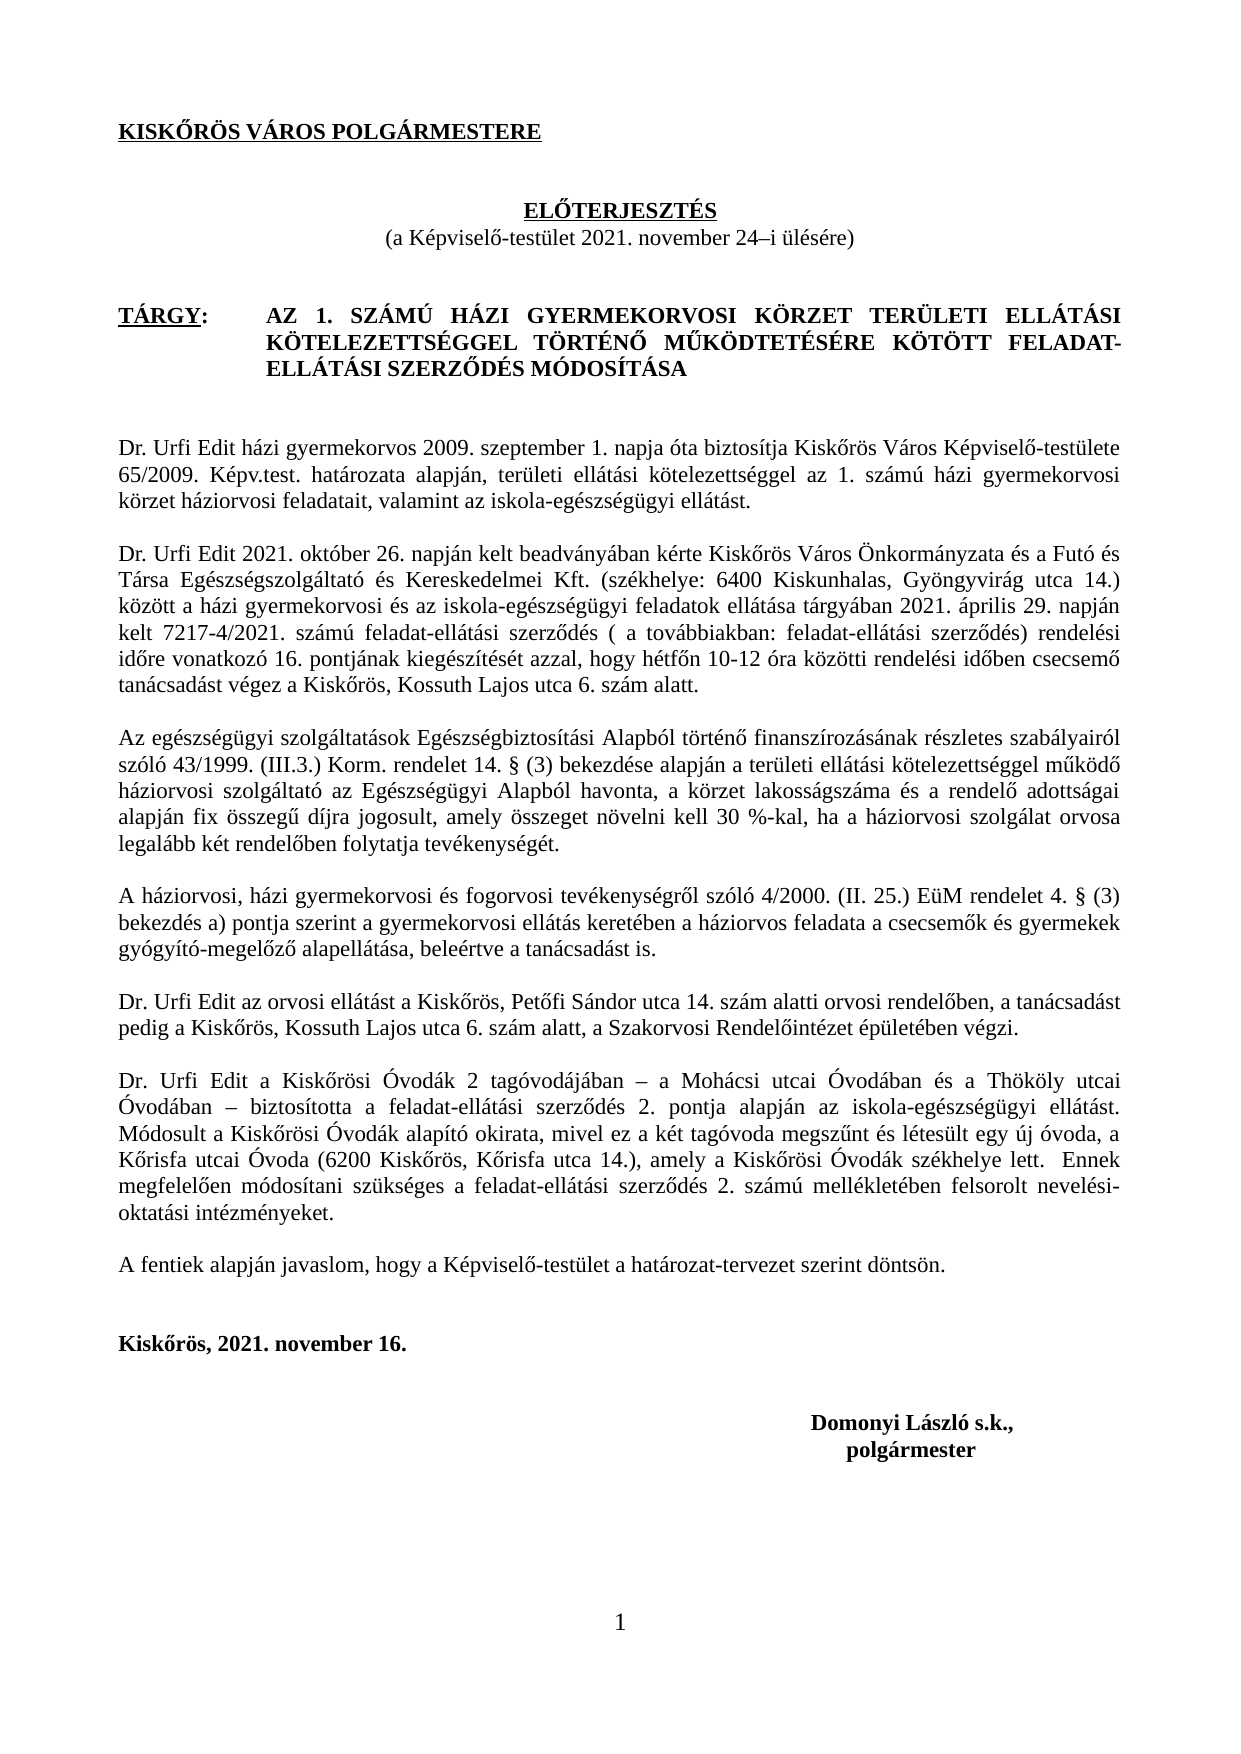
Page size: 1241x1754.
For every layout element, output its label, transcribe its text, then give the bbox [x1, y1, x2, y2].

text polgármester [118, 1436, 1122, 1462]
text (a Képviselő-testület 2021. november 24–i ülésére) [118, 223, 1122, 250]
text Dr. Urfi Edit házi gyermekorvos 2009. szeptember 1. napja óta biztosítja Kiskőrös Város Képviselő-testülete 65/2009. Képv.test. határozata alapján, területi ellátási kötelezettséggel az 1. számú házi gyermekorvosi körzet háziorvosi feladatait, valamint az iskola-egészségügyi ellátást. [118, 434, 1122, 513]
subtitle KISKŐRÖS VÁROS POLGÁRMESTERE [118, 118, 1122, 144]
text TÁRGY: AZ 1. SZÁMÚ HÁZI GYERMEKORVOSI KÖRZET TERÜLETI ELLÁTÁSI KÖTELEZETTSÉGGEL TÖRTÉNŐ MŰKÖDTETÉSÉRE KÖTÖTT FELADAT-ELLÁTÁSI SZERZŐDÉS MÓDOSÍTÁSA [118, 303, 1122, 382]
text A fentiek alapján javaslom, hogy a Képviselő-testület a határozat-tervezet szerint döntsön. [118, 1251, 1122, 1278]
text ELŐTERJESZTÉS [118, 197, 1122, 223]
text Domonyi László s.k., [118, 1409, 1122, 1436]
text A háziorvosi, házi gyermekorvosi és fogorvosi tevékenységről szóló 4/2000. (II. 25.) EüM rendelet 4. § (3) bekezdés a) pontja szerint a gyermekorvosi ellátás keretében a háziorvos feladata a csecsemők és gyermekek gyógyító-megelőző alapellátása, beleértve a tanácsadást is. [118, 882, 1122, 961]
text Dr. Urfi Edit 2021. október 26. napján kelt beadványában kérte Kiskőrös Város Önkormányzata és a Futó és Társa Egészségszolgáltató és Kereskedelmei Kft. (székhelye: 6400 Kiskunhalas, Gyöngyvirág utca 14.) között a házi gyermekorvosi és az iskola-egészségügyi feladatok ellátása tárgyában 2021. április 29. napján kelt 7217-4/2021. számú feladat-ellátási szerződés ( a továbbiakban: feladat-ellátási szerződés) rendelési időre vonatkozó 16. pontjának kiegészítését azzal, hogy hétfőn 10-12 óra közötti rendelési időben csecsemő tanácsadást végez a Kiskőrös, Kossuth Lajos utca 6. szám alatt. [118, 540, 1122, 698]
text Dr. Urfi Edit a Kiskőrösi Óvodák 2 tagóvodájában – a Mohácsi utcai Óvodában és a Thököly utcai Óvodában – biztosította a feladat-ellátási szerződés 2. pontja alapján az iskola-egészségügyi ellátást. Módosult a Kiskőrösi Óvodák alapító okirata, mivel ez a két tagóvoda megszűnt és létesült egy új óvoda, a Kőrisfa utcai Óvoda (6200 Kiskőrös, Kőrisfa utca 14.), amely a Kiskőrösi Óvodák székhelye lett. Ennek megfelelően módosítani szükséges a feladat-ellátási szerződés 2. számú mellékletében felsorolt nevelési-oktatási intézményeket. [118, 1067, 1122, 1225]
text Kiskőrös, 2021. november 16. [118, 1330, 1122, 1357]
text Az egészségügyi szolgáltatások Egészségbiztosítási Alapból történő finanszírozásának részletes szabályairól szóló 43/1999. (III.3.) Korm. rendelet 14. § (3) bekezdése alapján a területi ellátási kötelezettséggel működő háziorvosi szolgáltató az Egészségügyi Alapból havonta, a körzet lakosságszáma és a rendelő adottságai alapján fix összegű díjra jogosult, amely összeget növelni kell 30 %-kal, ha a háziorvosi szolgálat orvosa legalább két rendelőben folytatja tevékenységét. [118, 724, 1122, 856]
text Dr. Urfi Edit az orvosi ellátást a Kiskőrös, Petőfi Sándor utca 14. szám alatti orvosi rendelőben, a tanácsadást pedig a Kiskőrös, Kossuth Lajos utca 6. szám alatt, a Szakorvosi Rendelőintézet épületében végzi. [118, 988, 1122, 1041]
